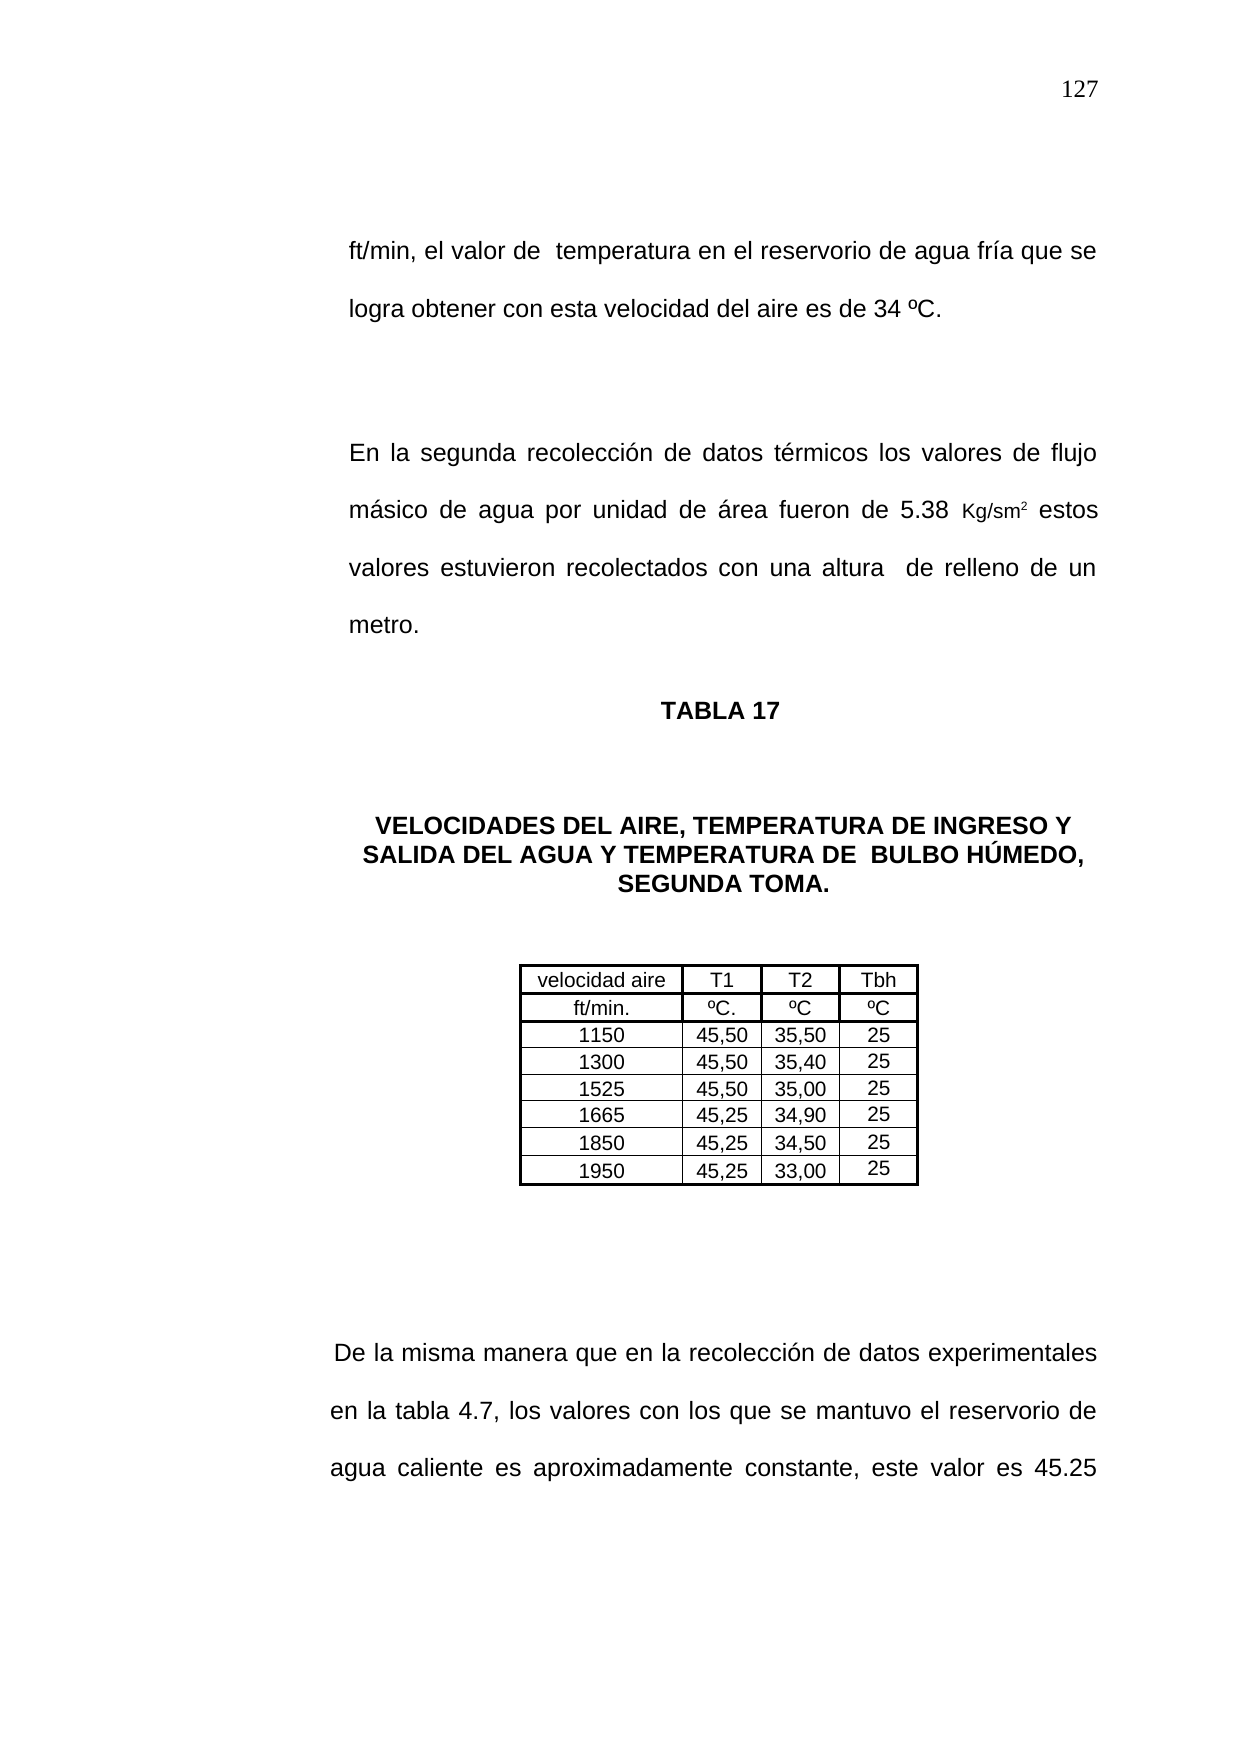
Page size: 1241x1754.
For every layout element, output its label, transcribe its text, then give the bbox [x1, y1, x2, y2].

table_cell 1850 [522, 1128, 682, 1155]
table_cell 45,50 [683, 1075, 761, 1100]
table_cell 34,50 [762, 1128, 839, 1155]
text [330, 1338, 1098, 1482]
table_cell 35,00 [762, 1075, 839, 1100]
table_cell 25 [840, 1101, 916, 1127]
table_cell 1665 [522, 1101, 682, 1127]
table_cell 1150 [522, 1023, 682, 1047]
table_cell 45,25 [683, 1128, 761, 1155]
table_cell ft/min. [522, 995, 681, 1020]
table_cell 45,50 [683, 1023, 761, 1047]
table_cell 35,50 [762, 1023, 839, 1047]
text TABLA 17 [501, 696, 1098, 725]
table_cell 25 [840, 1128, 916, 1155]
table_header T2 [763, 967, 838, 992]
table_cell 34,90 [762, 1101, 839, 1127]
table_cell 33,00 [762, 1156, 839, 1183]
text En la segunda recolección de datos térmicos los valores de flujo másico de agua por unidad de área fueron de 5.38 Kg/sm2 estos valores estuvieron recolectados con una altura de relleno de un metro. [349, 437, 1098, 639]
table_cell ºC. [684, 995, 760, 1020]
table_header T1 [684, 967, 760, 992]
table_cell 1525 [522, 1075, 682, 1100]
table_cell ºC [841, 995, 916, 1020]
table_cell 25 [840, 1075, 916, 1100]
table_cell 25 [840, 1048, 916, 1074]
table_header Tbh [841, 967, 916, 992]
table_cell 25 [840, 1023, 916, 1047]
table_cell 45,50 [683, 1048, 761, 1074]
table_cell 45,25 [683, 1101, 761, 1127]
table_cell 35,40 [762, 1048, 839, 1074]
table_cell 45,25 [683, 1156, 761, 1183]
table_header velocidad aire [522, 967, 681, 992]
table_cell 1300 [522, 1048, 682, 1074]
table_cell 1950 [522, 1156, 682, 1183]
text VELOCIDADES DEL AIRE, TEMPERATURA DE INGRESO Y SALIDA DEL AGUA Y TEMPERATURA DE BULBO HÚMEDO, SEGUNDA TOMA. [349, 811, 1098, 897]
table_cell 25 [840, 1156, 916, 1183]
table_cell ºC [763, 995, 838, 1020]
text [349, 236, 1098, 322]
